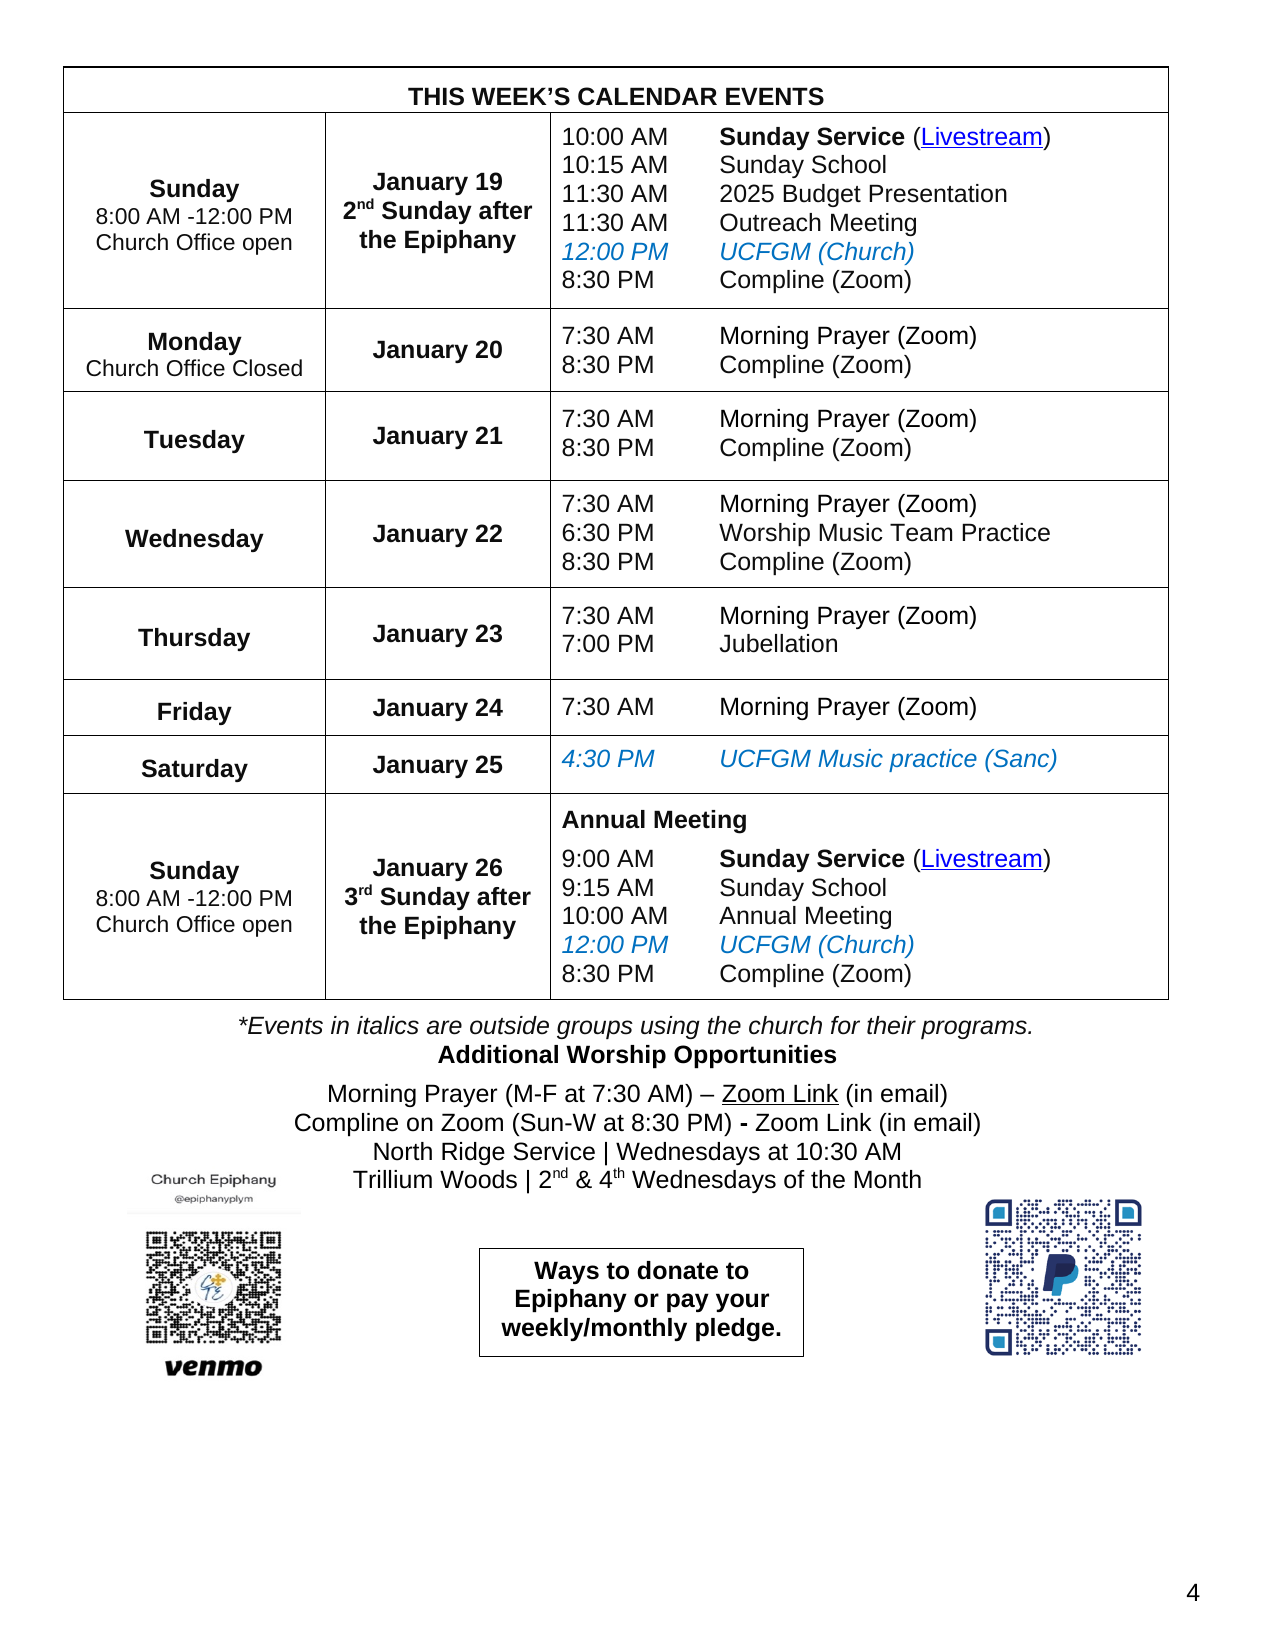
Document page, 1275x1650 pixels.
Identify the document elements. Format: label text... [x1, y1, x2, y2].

table_cell 10:00 AM Sunday Service (Livestream) 10:15 AM Sunday School 11:30 AM 2025 Budget Presentation 11:30 AM Outreach Meeting 12:00 PM UCFGM (Church) 8:30 PM Compline (Zoom) [551, 113, 1168, 308]
text Morning Prayer (M-F at 7:30 AM) – Zoom Link (in email) [75, 1079, 1200, 1108]
table_cell January 19 2nd Sunday after the Epiphany [326, 113, 550, 308]
table_cell Tuesday [64, 392, 325, 480]
table_cell January 24 [326, 680, 550, 734]
table_cell January 21 [326, 392, 550, 480]
table_cell Friday [64, 680, 325, 734]
table_cell January 20 [326, 309, 550, 391]
table_cell January 25 [326, 736, 550, 793]
table_cell 7:30 AM Morning Prayer (Zoom) 8:30 PM Compline (Zoom) [551, 392, 1168, 480]
table_cell Thursday [64, 588, 325, 678]
table_cell January 26 3rd Sunday after the Epiphany [326, 794, 550, 999]
picture [970, 1184, 1157, 1371]
table_cell 4:30 PM UCFGM Music practice (Sanc) [551, 736, 1168, 793]
table_cell 7:30 AM Morning Prayer (Zoom) 6:30 PM Worship Music Team Practice 8:30 PM Compline (Zoom) [551, 481, 1168, 587]
text Compline on Zoom (Sun-W at 8:30 PM) - Zoom Link (in email) [75, 1108, 1200, 1137]
picture [127, 1166, 301, 1382]
text Additional Worship Opportunities [75, 1040, 1200, 1069]
text Trillium Woods | 2nd & 4th Wednesdays of the Month [75, 1165, 1200, 1194]
table_cell 7:30 AM Morning Prayer (Zoom) 8:30 PM Compline (Zoom) [551, 309, 1168, 391]
table_cell 7:30 AM Morning Prayer (Zoom) [551, 680, 1168, 734]
table_cell 7:30 AM Morning Prayer (Zoom) 7:00 PM Jubellation [551, 588, 1168, 678]
table_cell Sunday 8:00 AM -12:00 PM Church Office open [64, 113, 325, 308]
table_cell Monday Church Office Closed [64, 309, 325, 391]
table_cell Annual Meeting 9:00 AM Sunday Service (Livestream) 9:15 AM Sunday School 10:00 AM Annual Meeting 12:00 PM UCFGM (Church) 8:30 PM Compline (Zoom) [551, 794, 1168, 999]
table_cell January 23 [326, 588, 550, 678]
table_cell Wednesday [64, 481, 325, 587]
table_cell January 22 [326, 481, 550, 587]
text North Ridge Service | Wednesdays at 10:30 AM [75, 1137, 1200, 1165]
table_header THIS WEEK’S CALENDAR EVENTS [64, 68, 1168, 112]
table_cell Sunday 8:00 AM -12:00 PM Church Office open [64, 794, 325, 999]
table_cell Saturday [64, 736, 325, 793]
text *Events in italics are outside groups using the church for their programs. [75, 145, 1200, 1040]
